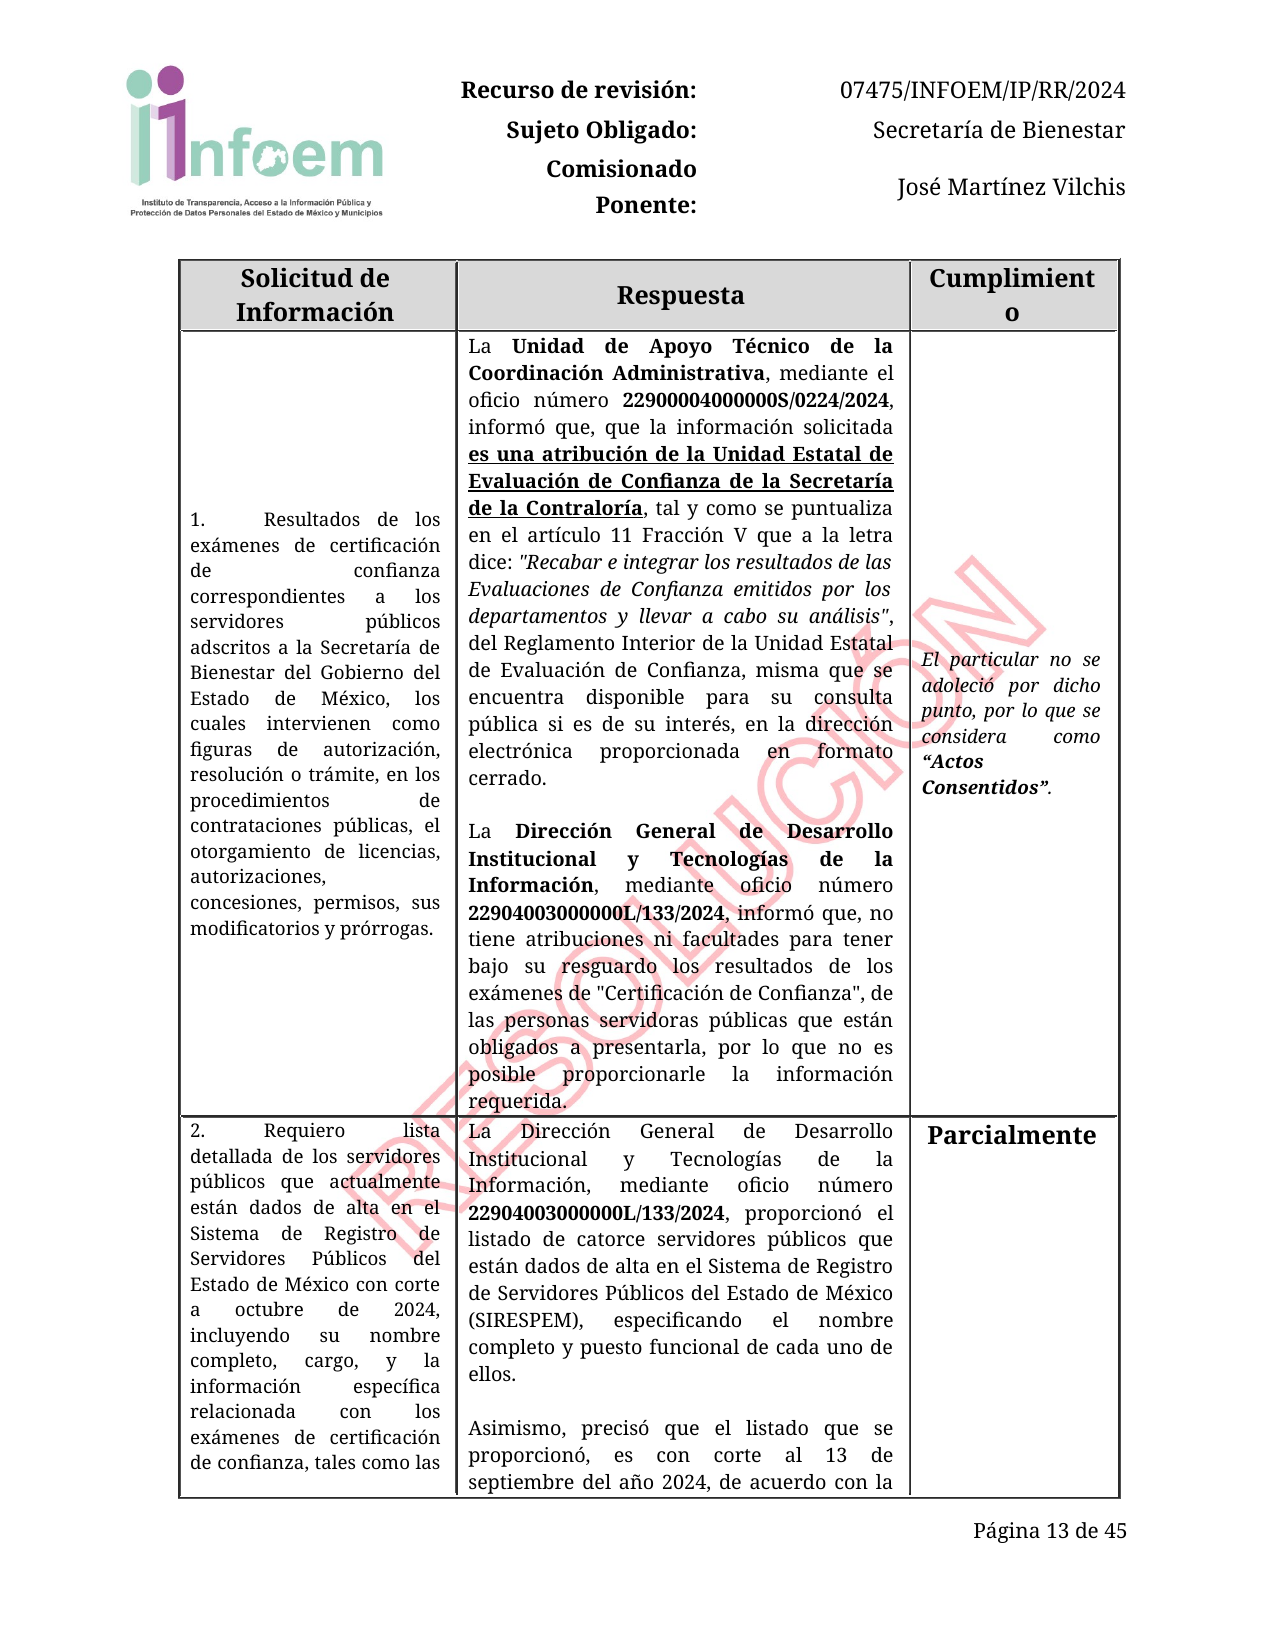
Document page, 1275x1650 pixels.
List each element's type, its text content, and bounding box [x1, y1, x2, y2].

table_cell La Unidad de Apoyo Técnico de la Coordinación Administrativa, mediante el oficio número 22900004000000S/0224/2024, informó que, que la información solicitada es una atribución de la Unidad Estatal de Evaluación de Confianza de la Secretaría de la Contraloría, tal y como se puntualiza en el artículo 11 Fracción V que a la letra dice: "Recabar e integrar los resultados de las Evaluaciones de Confianza emitidos por los departamentos y llevar a cabo su análisis", del Reglamento Interior de la Unidad Estatal de Evaluación de Confianza, misma que se encuentra disponible para su consulta pública si es de su interés, en la dirección electrónica proporcionada en formato cerrado. La Dirección General de Desarrollo Institucional y Tecnologías de la Información, mediante oficio número 22904003000000L/133/2024, informó que, no tiene atribuciones ni facultades para tener bajo su resguardo los resultados de los exámenes de "Certificación de Confianza", de las personas servidoras públicas que están obligados a presentarla, por lo que no es posible proporcionarle la información requerida. [459, 332, 909, 1114]
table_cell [181, 1117, 457, 1496]
table_header Cumplimiento [910, 260, 1117, 329]
table_cell Parcialmente [910, 1117, 1117, 1496]
table_header Respuesta [458, 260, 910, 329]
picture [0, 1, 1275, 1650]
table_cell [457, 1118, 910, 1496]
table_cell 1. Resultados de los exámenes de certificación de confianza correspondientes a los servidores públicos adscritos a la Secretaría de Bienestar del Gobierno del Estado de México, los cuales intervienen como figuras de autorización, resolución o trámite, en los procedimientos de contrataciones públicas, el otorgamiento de licencias, autorizaciones, concesiones, permisos, sus modificatorios y prórrogas. [180, 329, 455, 1114]
table_cell El particular no se adoleció por dicho punto, por lo que se considera como “Actos Consentidos”. [912, 329, 1118, 1114]
table_header Solicitud de Información [181, 260, 457, 329]
